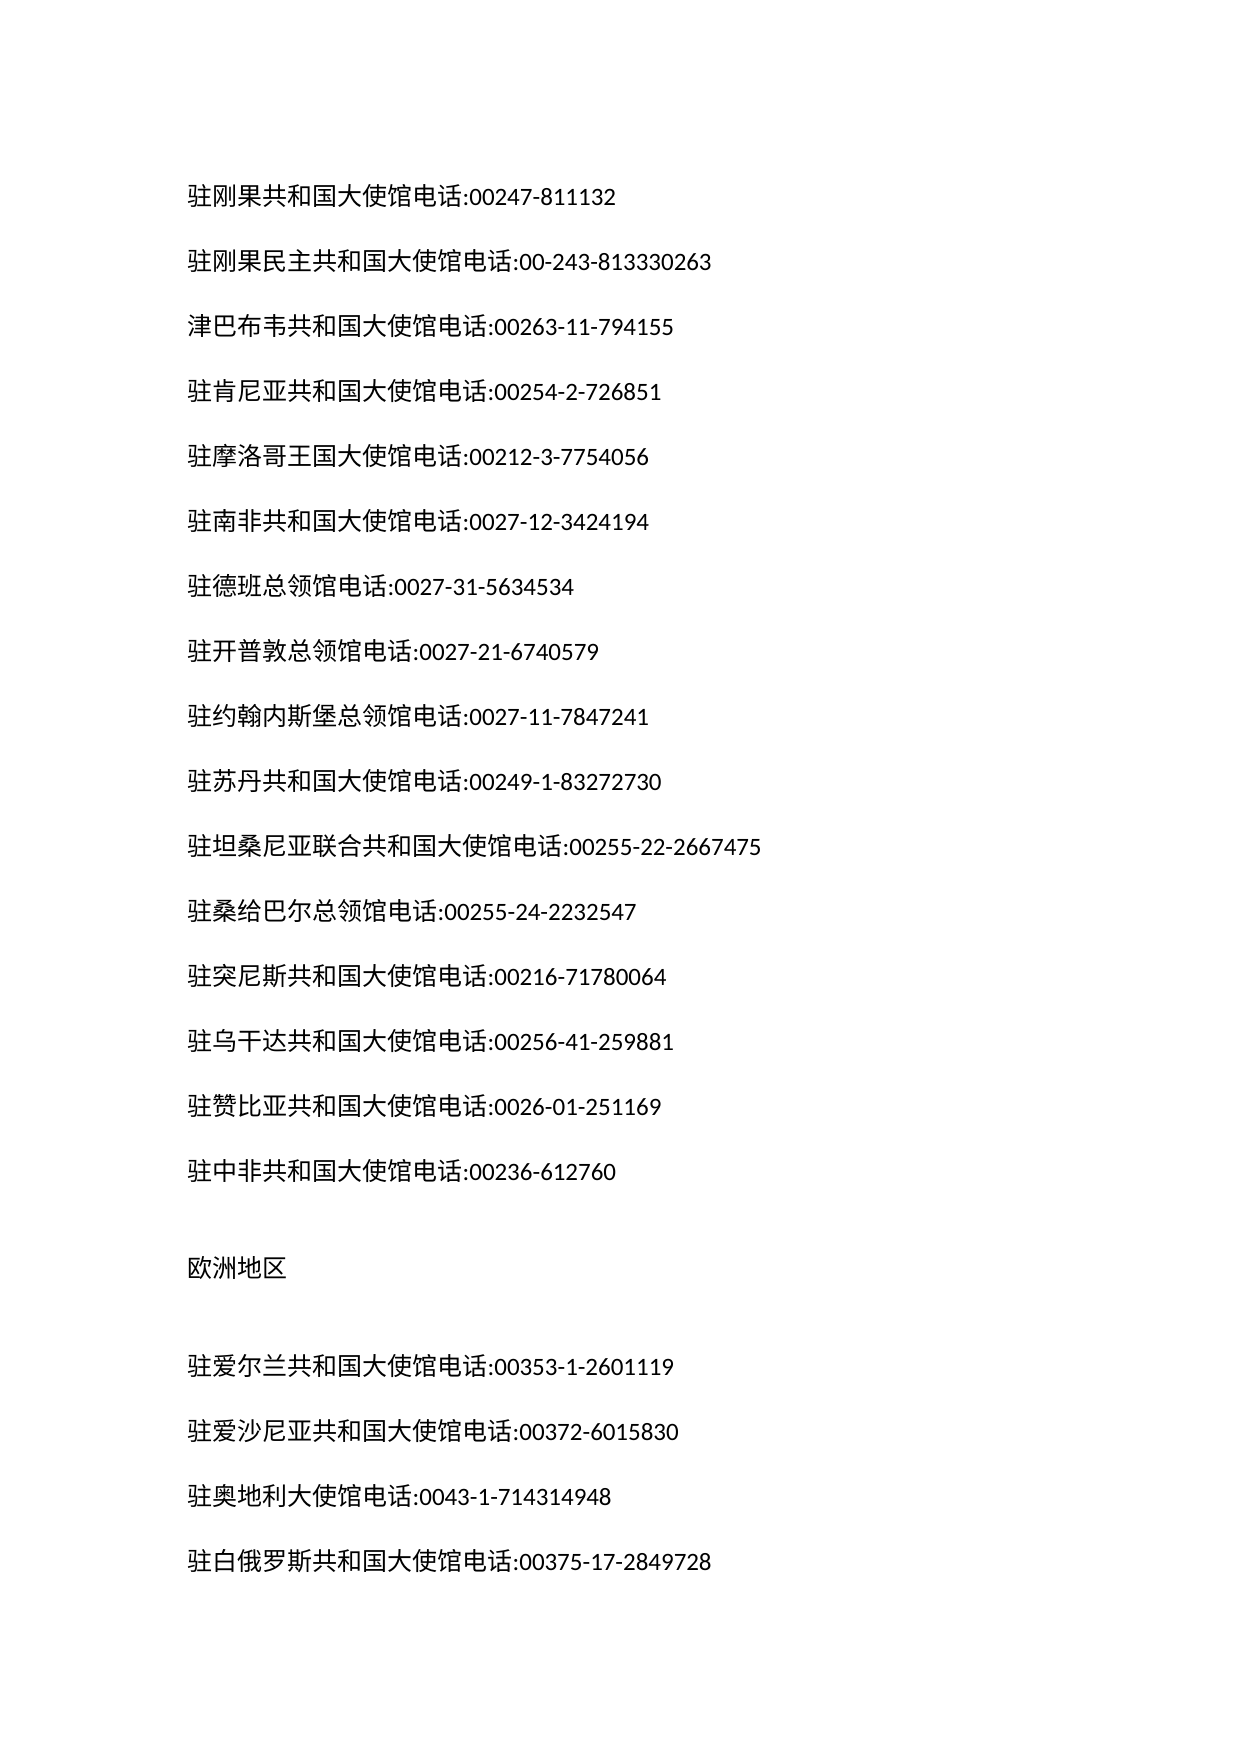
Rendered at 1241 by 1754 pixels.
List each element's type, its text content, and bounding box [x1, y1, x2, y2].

text 驻德班总领馆电话:0027-31-5634534 [187, 552, 1053, 617]
text 驻爱沙尼亚共和国大使馆电话:00372-6015830 [187, 1397, 1053, 1462]
text 驻刚果民主共和国大使馆电话:00-243-813330263 [187, 227, 1053, 292]
text 驻肯尼亚共和国大使馆电话:00254-2-726851 [187, 357, 1053, 422]
text 驻约翰内斯堡总领馆电话:0027-11-7847241 [187, 682, 1053, 747]
text 驻白俄罗斯共和国大使馆电话:00375-17-2849728 [187, 1527, 1053, 1592]
text 驻奥地利大使馆电话:0043-1-714314948 [187, 1462, 1053, 1527]
text 驻坦桑尼亚联合共和国大使馆电话:00255-22-2667475 [187, 812, 1053, 877]
text 驻苏丹共和国大使馆电话:00249-1-83272730 [187, 747, 1053, 812]
text 驻乌干达共和国大使馆电话:00256-41-259881 [187, 1007, 1053, 1072]
text 津巴布韦共和国大使馆电话:00263-11-794155 [187, 292, 1053, 357]
text 驻突尼斯共和国大使馆电话:00216-71780064 [187, 942, 1053, 1007]
text 驻中非共和国大使馆电话:00236-612760 [187, 1137, 1053, 1202]
text 驻摩洛哥王国大使馆电话:00212-3-7754056 [187, 422, 1053, 487]
text 驻开普敦总领馆电话:0027-21-6740579 [187, 617, 1053, 682]
text 驻刚果共和国大使馆电话:00247-811132 [187, 162, 1053, 227]
text 欧洲地区 [187, 1234, 1053, 1299]
text 驻赞比亚共和国大使馆电话:0026-01-251169 [187, 1072, 1053, 1137]
text 驻桑给巴尔总领馆电话:00255-24-2232547 [187, 877, 1053, 942]
text 驻爱尔兰共和国大使馆电话:00353-1-2601119 [187, 1332, 1053, 1397]
text 驻南非共和国大使馆电话:0027-12-3424194 [187, 487, 1053, 552]
